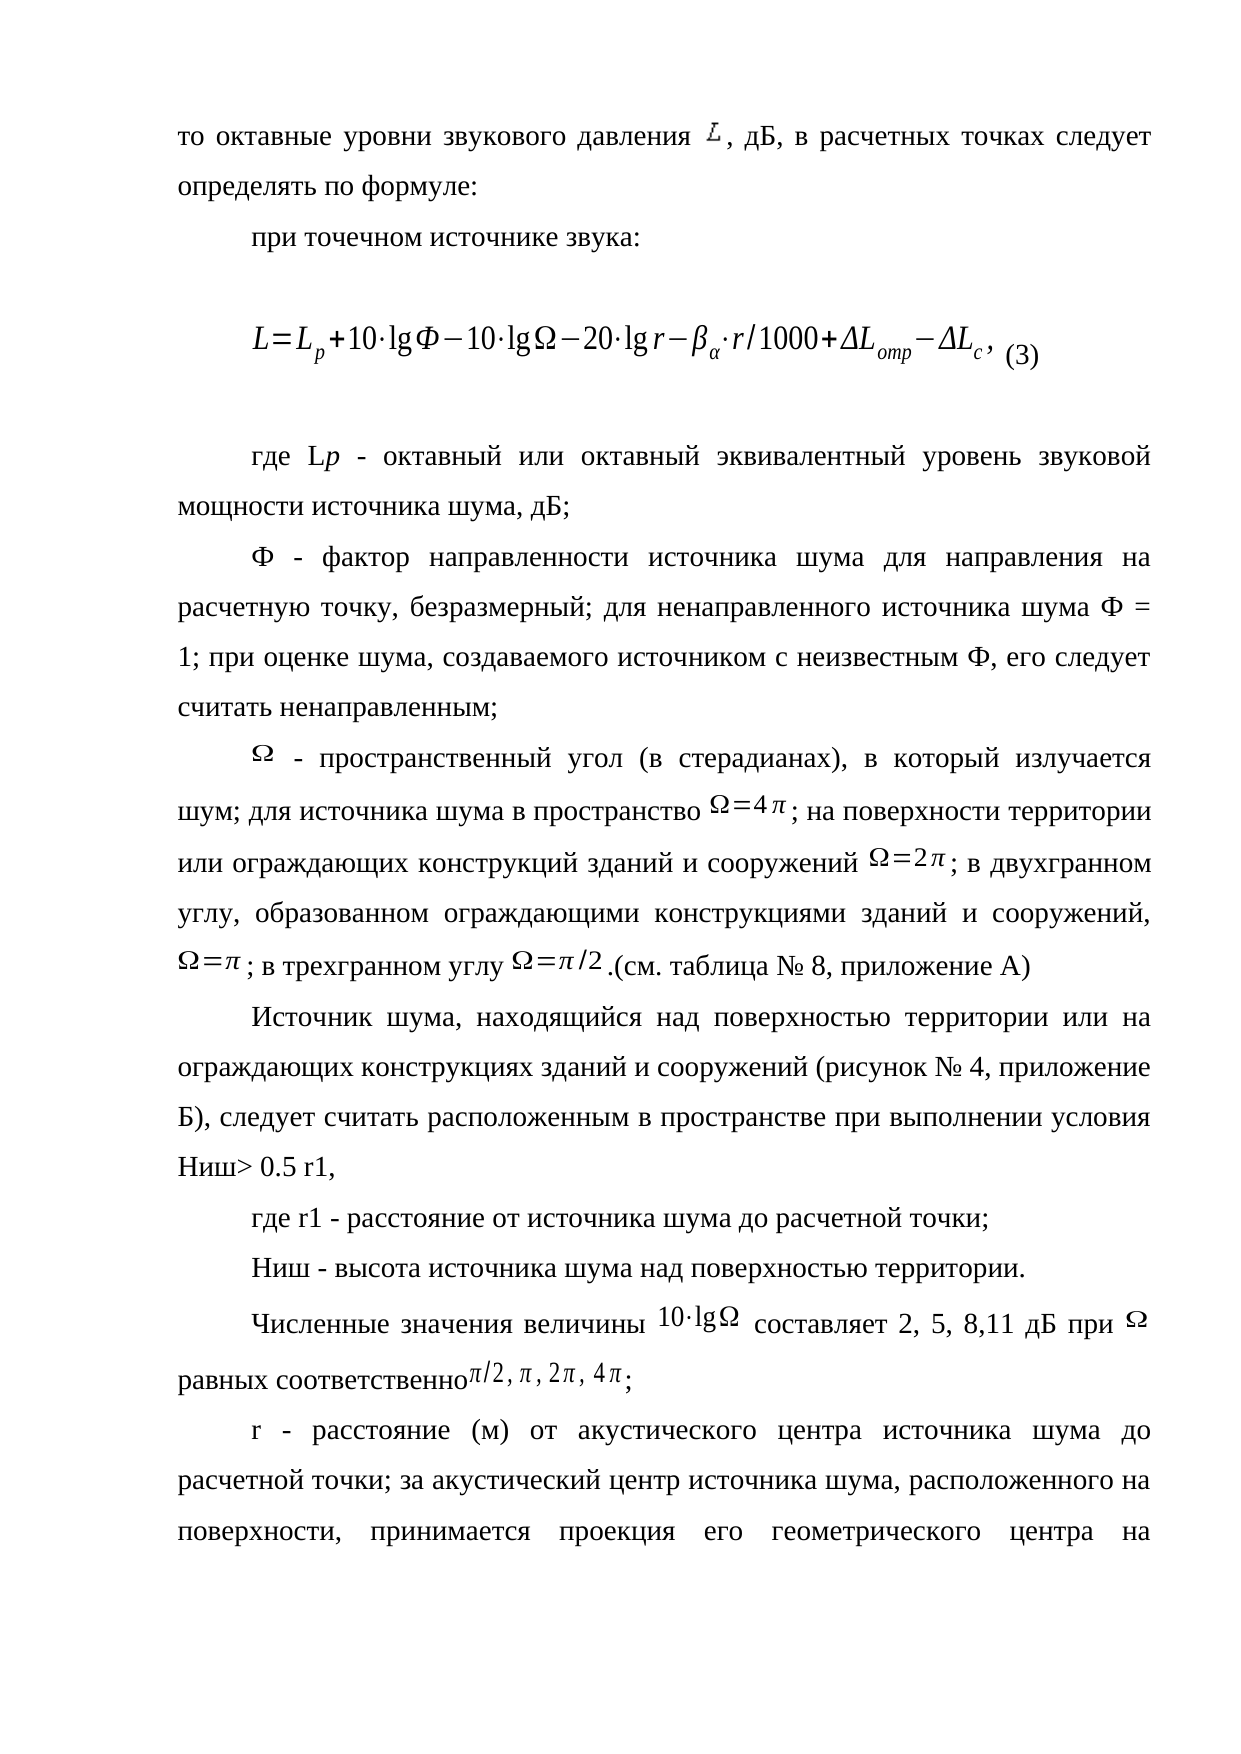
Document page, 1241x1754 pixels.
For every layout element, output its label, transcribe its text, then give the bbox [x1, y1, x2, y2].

text Ф - фактор направленности источника шума для направления на расчетную точку, безразмерный; для ненаправленного источника шума Ф = 1; при оценке шума, создаваемого источником с неизвестным Ф, его следует считать ненаправленным; [177, 539, 1152, 723]
text - пространственный угол (в стерадианах), в который излучается шум; для источника шума в пространство ; на поверхности территории или ограждающих конструкций зданий и сооружений ; в двухгранном углу, образованном ограждающими конструкциями зданий и сооружений, ; в трехгранном углу .(см. таблица № 8, приложение А) [177, 740, 1152, 982]
text Источник шума, находящийся над поверхностью территории или на ограждающих конструкциях зданий и сооружений (рисунок № 4, приложение Б), следует считать расположенным в пространстве при выполнении условия Hиш> 0.5 r1, [177, 999, 1152, 1183]
text Hиш - высота источника шума над поверхностью территории. [177, 1250, 1152, 1284]
picture [702, 118, 727, 146]
text Численные значения величины составляет 2, 5, 8,11 дБ при равных соответственно; [177, 1301, 1152, 1395]
text (3) [177, 319, 1152, 371]
text где Lp - октавный или октавный эквивалентный уровень звуковой мощности источника шума, дБ; [177, 438, 1152, 522]
text где r1 - расстояние от источника шума до расчетной точки; [177, 1200, 1152, 1233]
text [177, 1412, 1152, 1546]
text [177, 118, 1152, 202]
text при точечном источнике звука: [177, 219, 1152, 252]
